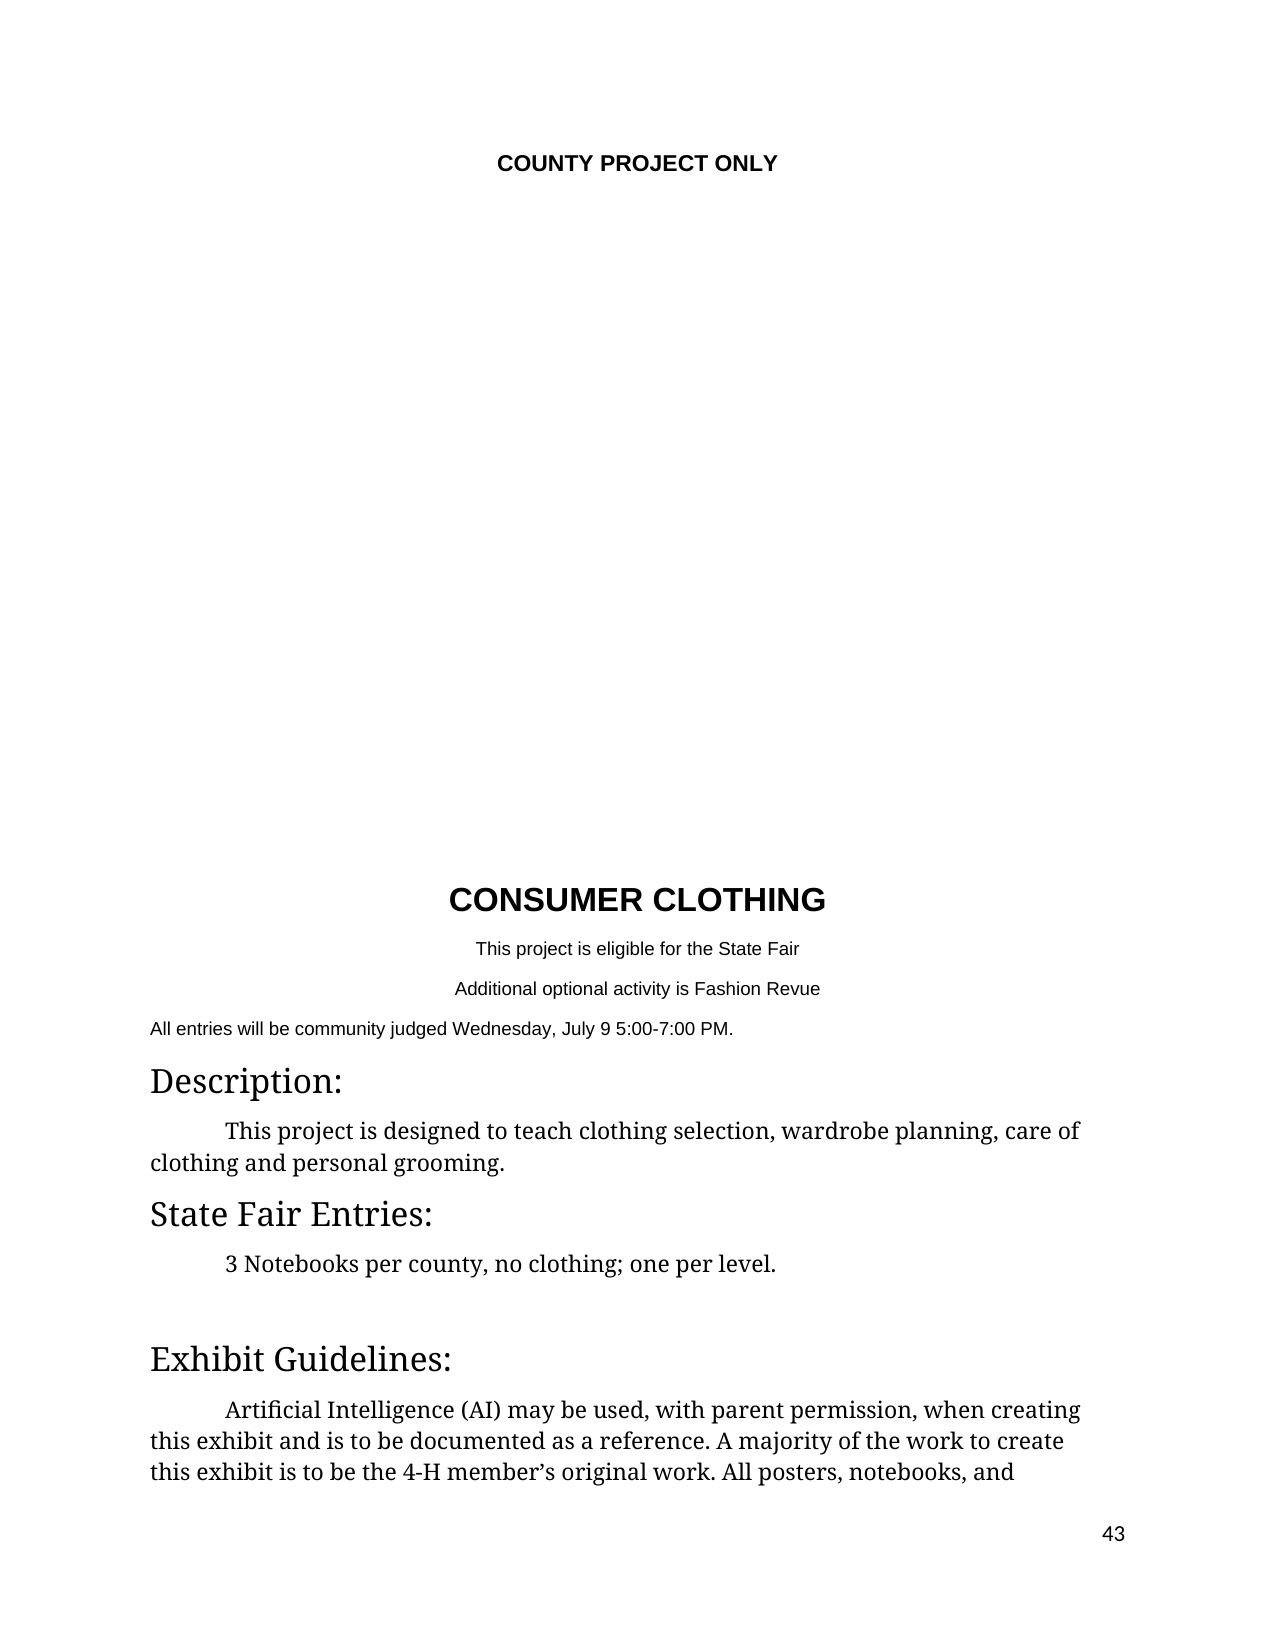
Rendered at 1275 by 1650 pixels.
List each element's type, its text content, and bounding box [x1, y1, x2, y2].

text CONSUMER CLOTHING [150, 879, 1125, 918]
text COUNTY PROJECT ONLY [150, 150, 1125, 176]
text This project is designed to teach clothing selection, wardrobe planning, care of clothing and personal grooming. [150, 1115, 1087, 1178]
text Additional optional activity is Fashion Revue [150, 978, 1125, 999]
text This project is eligible for the State Fair [150, 938, 1125, 959]
text State Fair Entries: [150, 1190, 1087, 1236]
text Exhibit Guidelines: [150, 1336, 1087, 1381]
text 3 Notebooks per county, no clothing; one per level. [150, 1248, 1087, 1279]
text Description: [150, 1057, 1087, 1103]
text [150, 1394, 1087, 1487]
text All entries will be community judged Wednesday, July 9 5:00-7:00 PM. [150, 1017, 1125, 1039]
